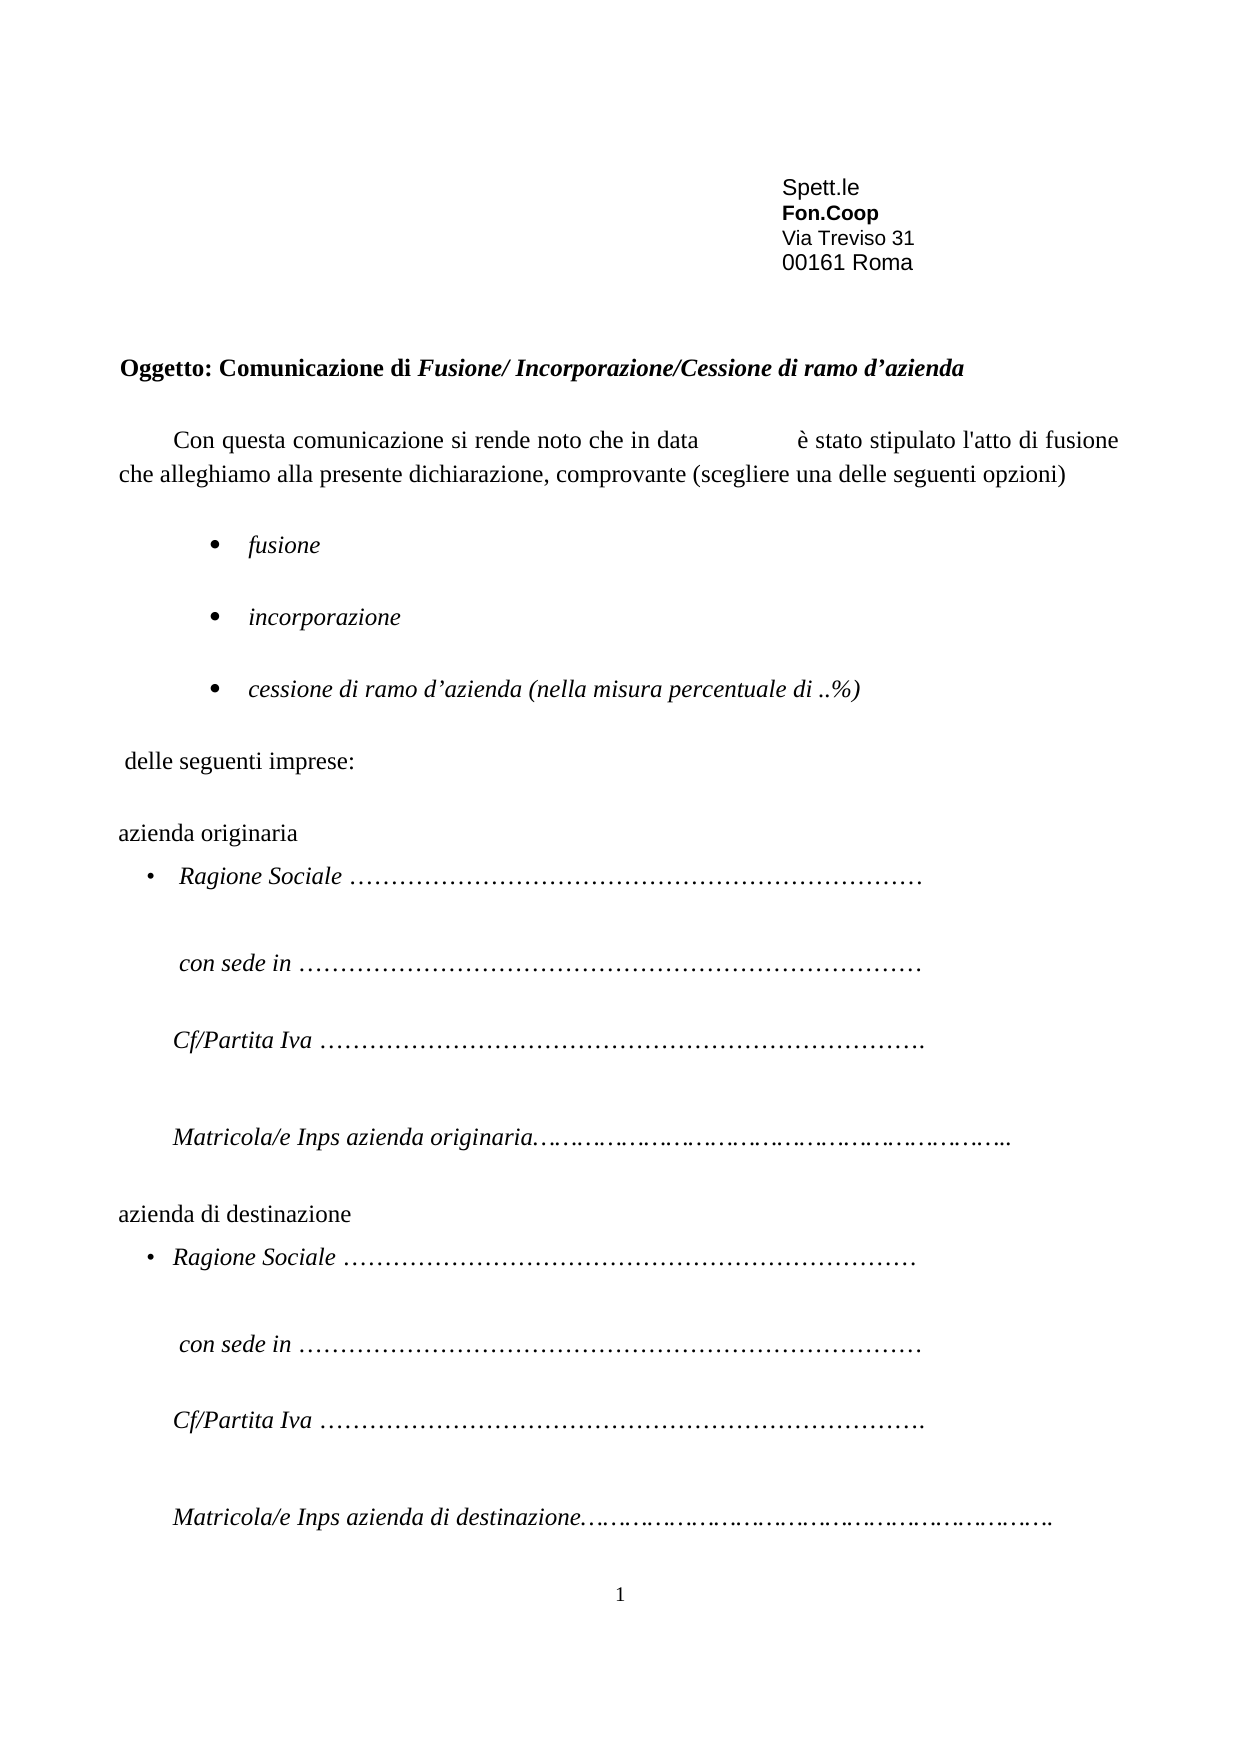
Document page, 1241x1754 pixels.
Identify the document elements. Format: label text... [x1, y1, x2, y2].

text Cf/Partita Iva ………………………………………………………………. [173, 988, 1120, 1055]
list cessione di ramo d’azienda (nella misura percentuale di ..%) [211, 671, 1120, 704]
text Con questa comunicazione si rende noto che in data è stato stipulato l'atto di fusione che alleghiamo alla presente dichiarazione, comprovante (scegliere una delle seguenti opzioni) [119, 422, 1120, 489]
text azienda di destinazione [118, 1195, 1120, 1229]
list incorporazione [211, 599, 1120, 632]
subtitle Spett.le [118, 174, 1122, 200]
text Matricola/e Inps azienda originaria……………………………………………………….. [118, 1119, 1122, 1185]
text con sede in ………………………………………………………………… [173, 1325, 1120, 1359]
text • Ragione Sociale …………………………………………………………… [146, 858, 1120, 891]
text • Ragione Sociale …………………………………………………………… [146, 1239, 1120, 1272]
text Oggetto: Comunicazione di Fusione/ Incorporazione/Cessione di ramo d’azienda [119, 350, 1122, 383]
list fusione [211, 527, 1120, 561]
text Matricola/e Inps azienda di destinazione………………………………………………………. [118, 1499, 1122, 1532]
text Cf/Partita Iva ………………………………………………………………. [173, 1369, 1120, 1435]
text 00161 Roma [118, 249, 1122, 276]
text Via Treviso 31 [118, 224, 1122, 249]
text azienda originaria [118, 815, 1120, 848]
text con sede in ………………………………………………………………… [173, 945, 1120, 978]
subtitle Fon.Coop [561, 200, 1122, 224]
text delle seguenti imprese: [118, 743, 1120, 776]
